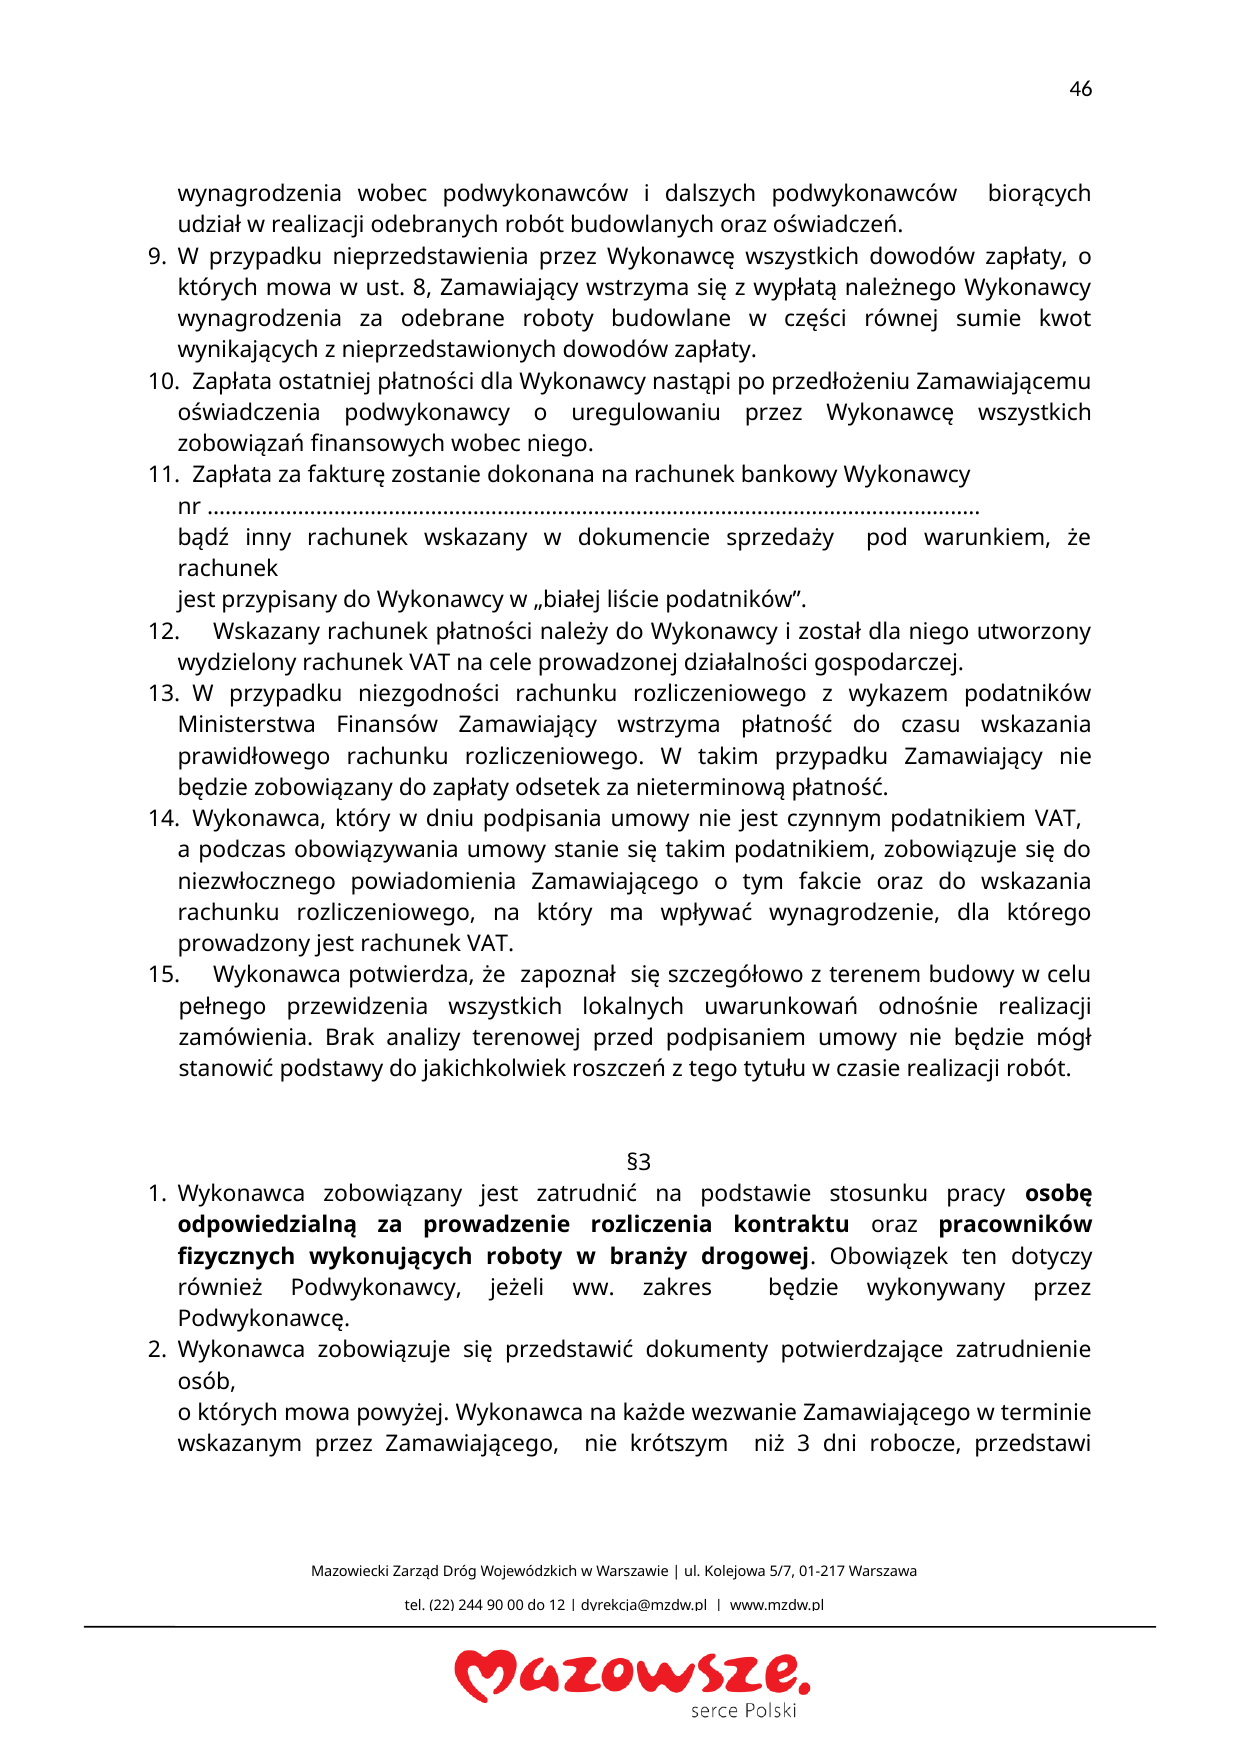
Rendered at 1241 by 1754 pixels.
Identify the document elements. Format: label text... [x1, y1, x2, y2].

list Wykonawca, który w dniu podpisania umowy nie jest czynnym podatnikiem VAT, a podczas obowiązywania umowy stanie się takim podatnikiem, zobowiązuje się do niezwłocznego powiadomienia Zamawiającego o tym fakcie oraz do wskazania rachunku rozliczeniowego, na który ma wpływać wynagrodzenie, dla którego prowadzony jest rachunek VAT. [148, 802, 1092, 958]
text §3 [185, 1146, 1092, 1177]
text bądź inny rachunek wskazany w dokumencie sprzedaży pod warunkiem, że rachunek jest przypisany do Wykonawcy w „białej liście podatników”. [177, 521, 1092, 615]
list Wykonawca potwierdza, że zapoznał się szczegółowo z terenem budowy w celu pełnego przewidzenia wszystkich lokalnych uwarunkowań odnośnie realizacji zamówienia. Brak analizy terenowej przed podpisaniem umowy nie będzie mógł stanowić podstawy do jakichkolwiek roszczeń z tego tytułu w czasie realizacji robót. [148, 958, 1092, 1083]
list Zapłata za fakturę zostanie dokonana na rachunek bankowy Wykonawcy [148, 458, 1092, 490]
list W przypadku niezgodności rachunku rozliczeniowego z wykazem podatników Ministerstwa Finansów Zamawiający wstrzyma płatność do czasu wskazania prawidłowego rachunku rozliczeniowego. W takim przypadku Zamawiający nie będzie zobowiązany do zapłaty odsetek za nieterminową płatność. [148, 677, 1092, 802]
list Wykonawca zobowiązany jest zatrudnić na podstawie stosunku pracy osobę odpowiedzialną za prowadzenie rozliczenia kontraktu oraz pracowników fizycznych wykonujących roboty w branży drogowej. Obowiązek ten dotyczy również Podwykonawcy, jeżeli ww. zakres będzie wykonywany przez Podwykonawcę. [148, 1177, 1092, 1333]
picture [0, 1608, 1241, 1754]
list W przypadku nieprzedstawienia przez Wykonawcę wszystkich dowodów zapłaty, o których mowa w ust. 8, Zamawiający wstrzyma się z wypłatą należnego Wykonawcy wynagrodzenia za odebrane roboty budowlane w części równej sumie kwot wynikających z nieprzedstawionych dowodów zapłaty. [148, 240, 1092, 365]
list Wskazany rachunek płatności należy do Wykonawcy i został dla niego utworzony wydzielony rachunek VAT na cele prowadzonej działalności gospodarczej. [148, 615, 1092, 677]
list Zapłata ostatniej płatności dla Wykonawcy nastąpi po przedłożeniu Zamawiającemu oświadczenia podwykonawcy o uregulowaniu przez Wykonawcę wszystkich zobowiązań finansowych wobec niego. [148, 365, 1092, 458]
text nr ……………………………………………………………………………………………………………….. [177, 490, 1092, 521]
